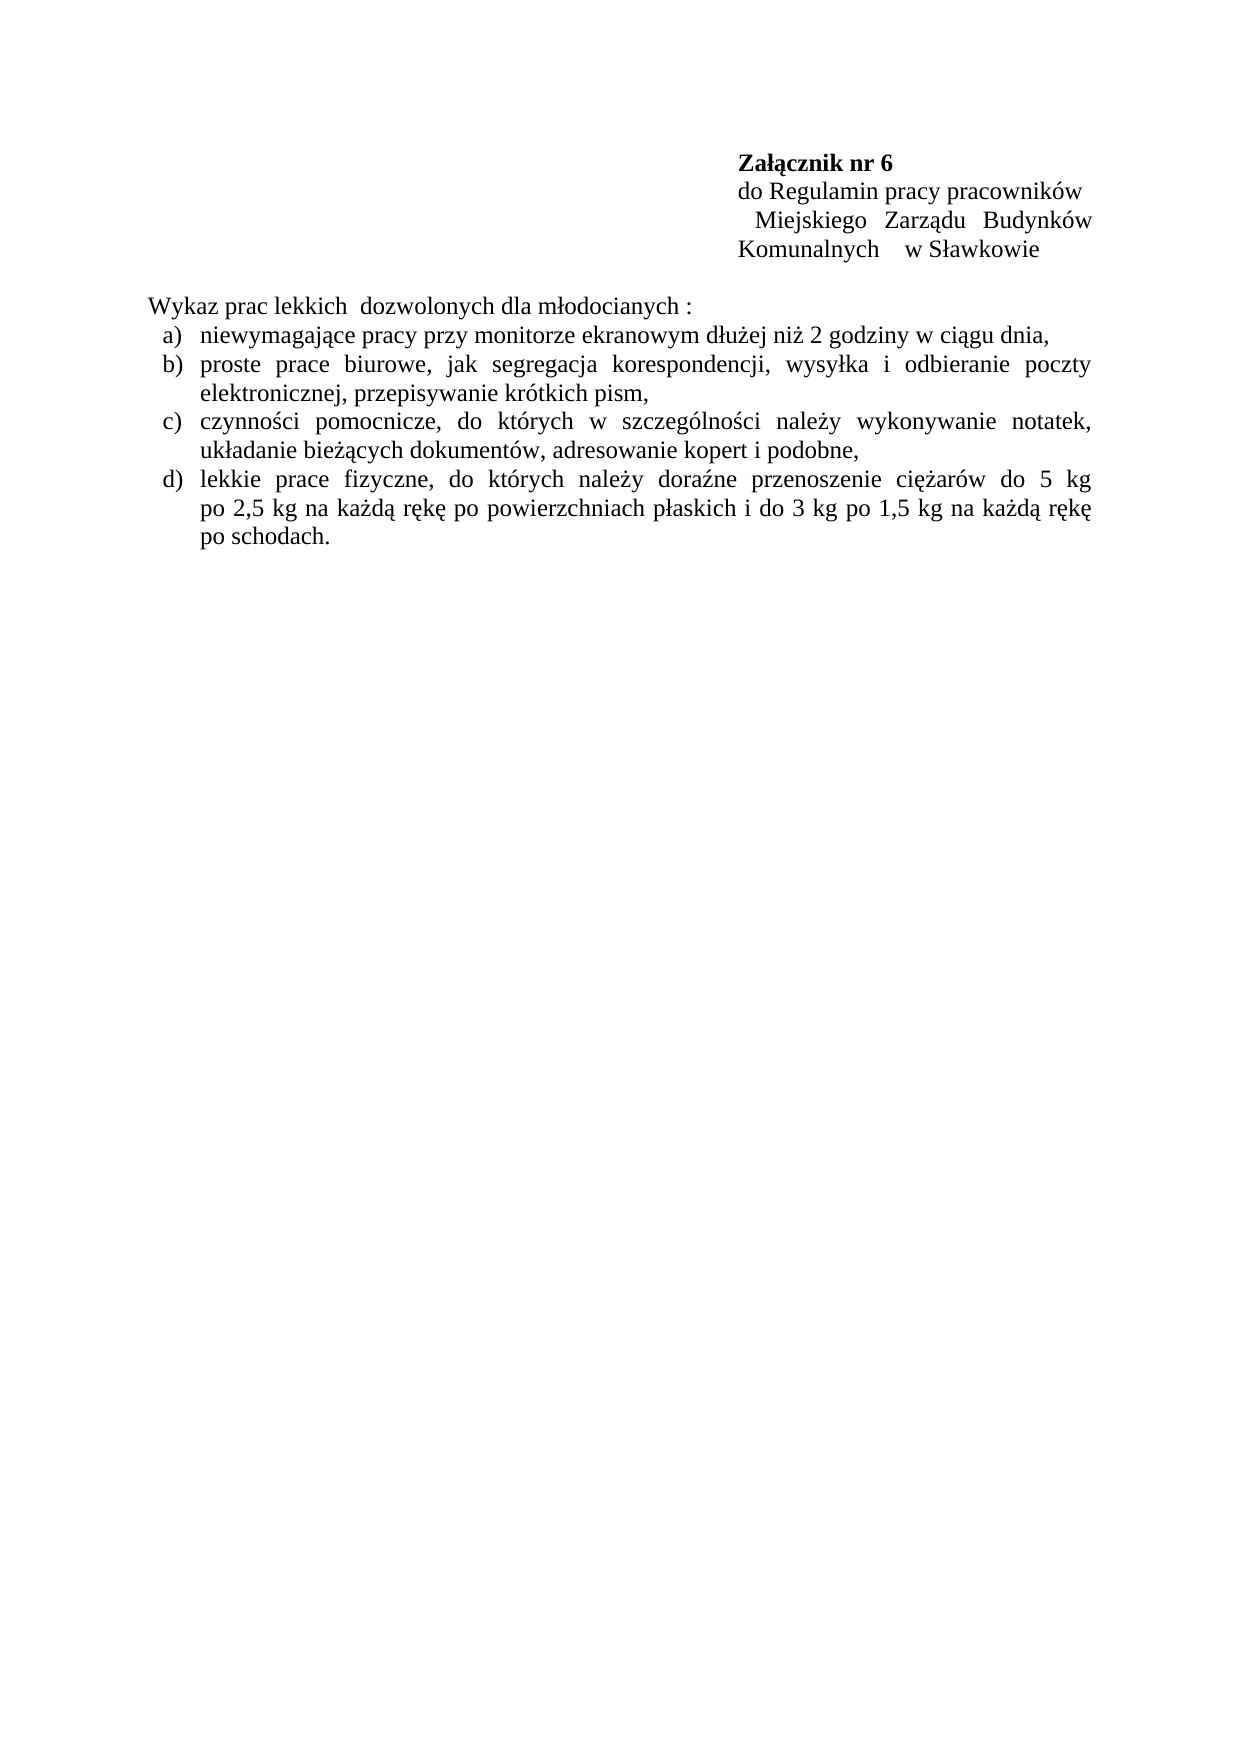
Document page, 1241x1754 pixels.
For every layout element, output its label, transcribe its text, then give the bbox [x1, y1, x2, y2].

text do Regulamin pracy pracowników [590, 176, 1093, 205]
text Załącznik nr 6 [664, 148, 1093, 176]
list proste prace biurowe, jak segregacja korespondencji, wysyłka i odbieranie poczty elektronicznej, przepisywanie krótkich pism, [162, 349, 1093, 406]
list niewymagające pracy przy monitorze ekranowym dłużej niż 2 godziny w ciągu dnia, [162, 320, 1093, 349]
text Miejskiego Zarządu Budynków Komunalnych w Sławkowie [738, 205, 1093, 263]
list czynności pomocnicze, do których w szczególności należy wykonywanie notatek, układanie bieżących dokumentów, adresowanie kopert i podobne, [162, 406, 1093, 464]
list lekkie prace fizyczne, do których należy doraźne przenoszenie ciężarów do 5 kg po 2,5 kg na każdą rękę po powierzchniach płaskich i do 3 kg po 1,5 kg na każdą rękę po schodach. [162, 464, 1093, 550]
text Wykaz prac lekkich dozwolonych dla młodocianych : [148, 291, 1093, 320]
